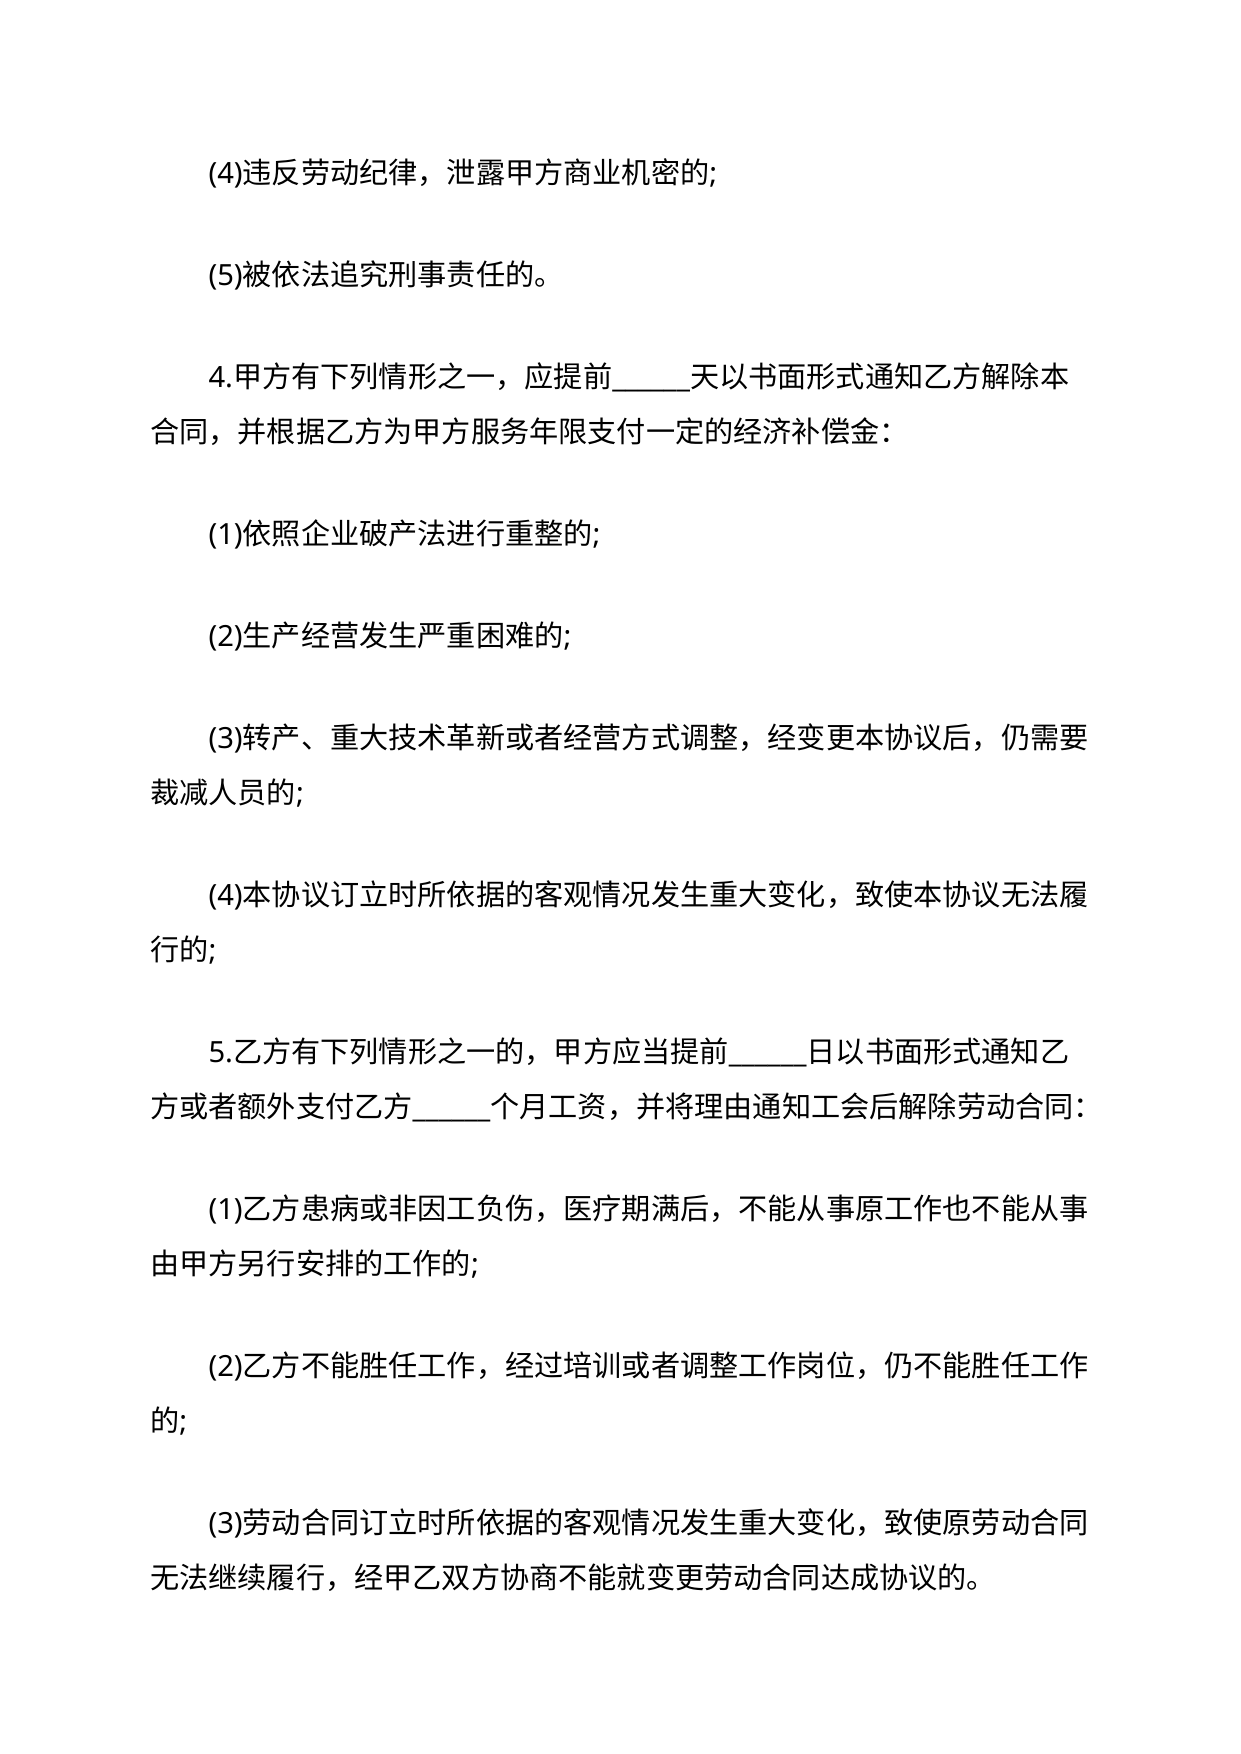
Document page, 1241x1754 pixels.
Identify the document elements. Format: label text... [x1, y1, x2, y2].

text (4)本协议订立时所依据的客观情况发生重大变化，致使本协议无法履行的; [150, 872, 1090, 969]
text (1)乙方患病或非因工负伤，医疗期满后，不能从事原工作也不能从事由甲方另行安排的工作的; [150, 1186, 1090, 1283]
text (3)劳动合同订立时所依据的客观情况发生重大变化，致使原劳动合同无法继续履行，经甲乙双方协商不能就变更劳动合同达成协议的。 [150, 1499, 1090, 1597]
text (4)违反劳动纪律，泄露甲方商业机密的; [150, 150, 1090, 192]
text (2)乙方不能胜任工作，经过培训或者调整工作岗位，仍不能胜任工作的; [150, 1343, 1090, 1440]
text (2)生产经营发生严重困难的; [150, 613, 1090, 655]
text (3)转产、重大技术革新或者经营方式调整，经变更本协议后，仍需要裁减人员的; [150, 715, 1090, 812]
text (1)依照企业破产法进行重整的; [150, 511, 1090, 553]
text 5.乙方有下列情形之一的，甲方应当提前______日以书面形式通知乙方或者额外支付乙方______个月工资，并将理由通知工会后解除劳动合同： [150, 1029, 1090, 1126]
text 4.甲方有下列情形之一，应提前______天以书面形式通知乙方解除本合同，并根据乙方为甲方服务年限支付一定的经济补偿金： [150, 354, 1090, 451]
text (5)被依法追究刑事责任的。 [150, 252, 1090, 294]
